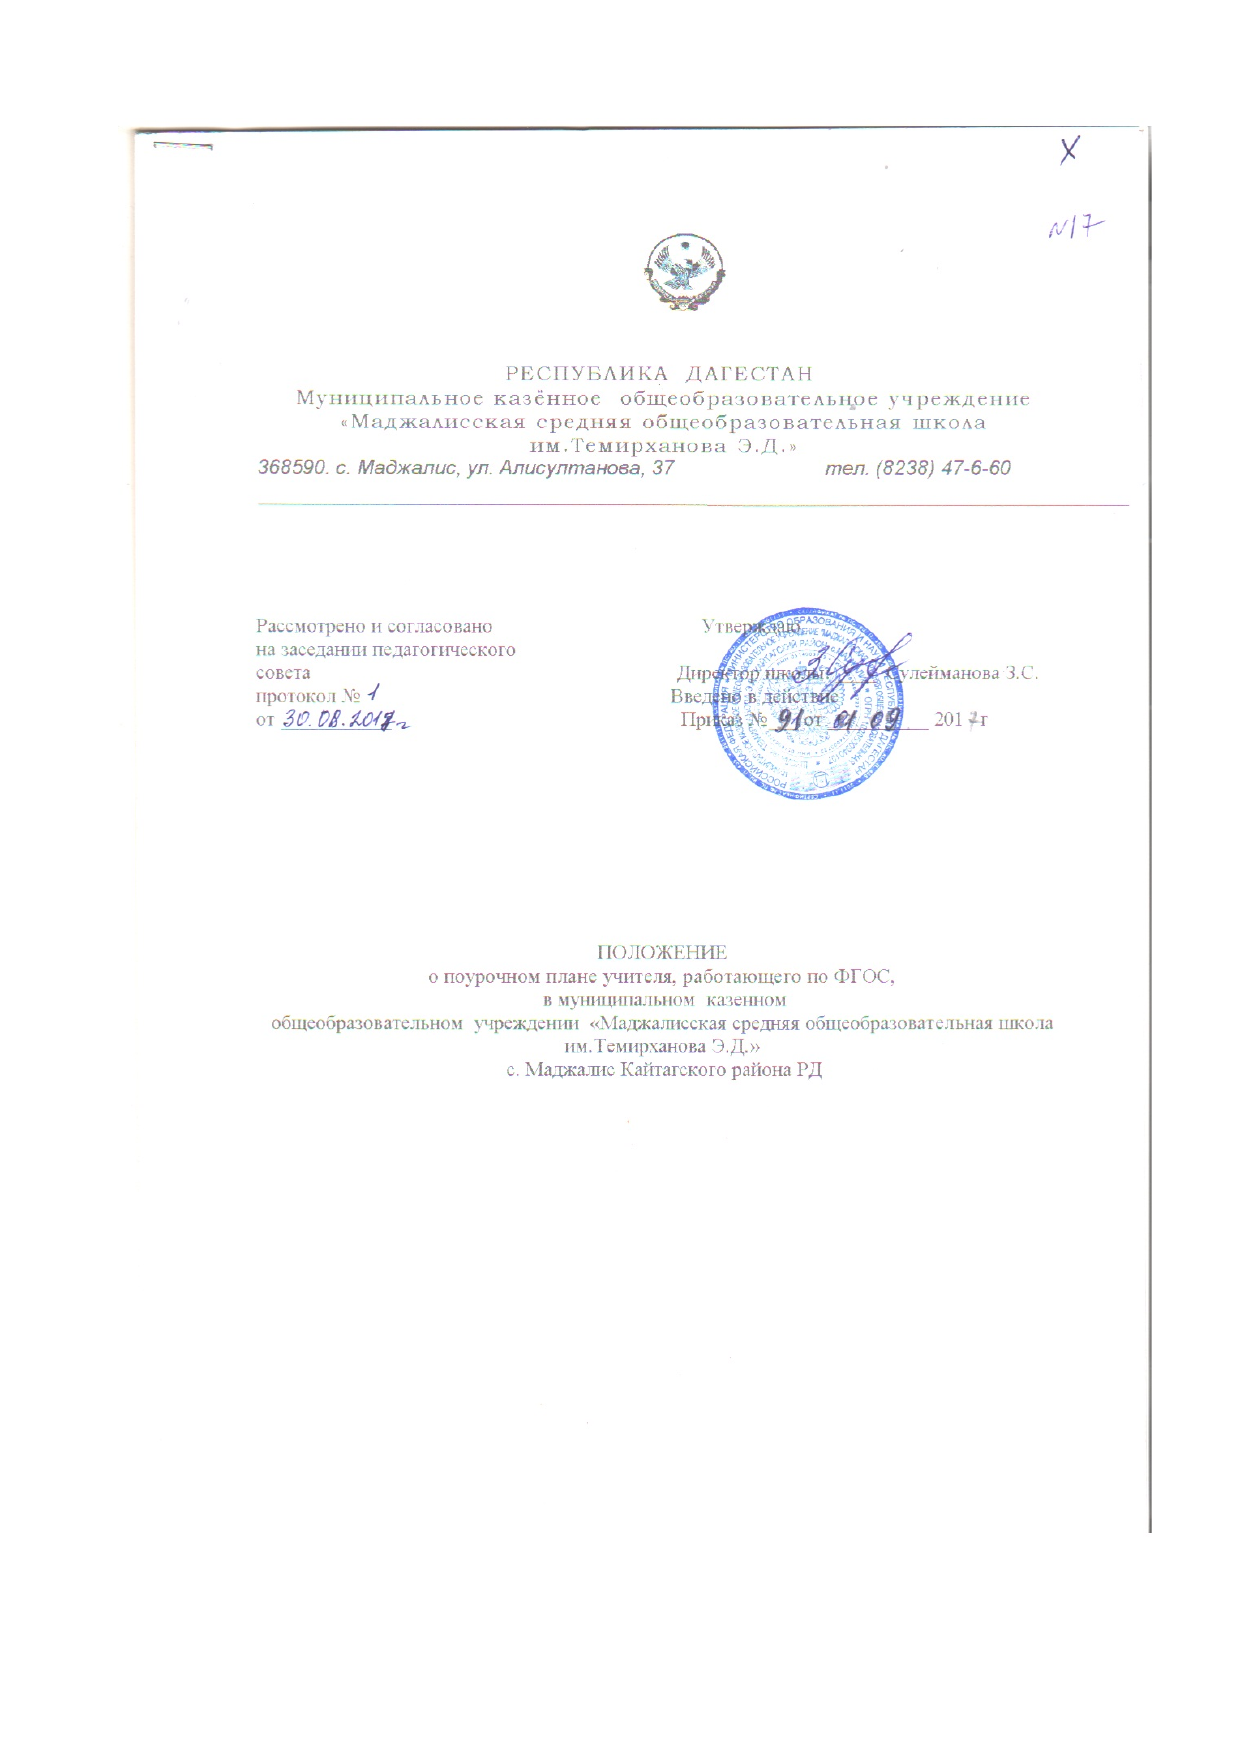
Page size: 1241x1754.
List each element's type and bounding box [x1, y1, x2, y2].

picture [118, 118, 1152, 1537]
